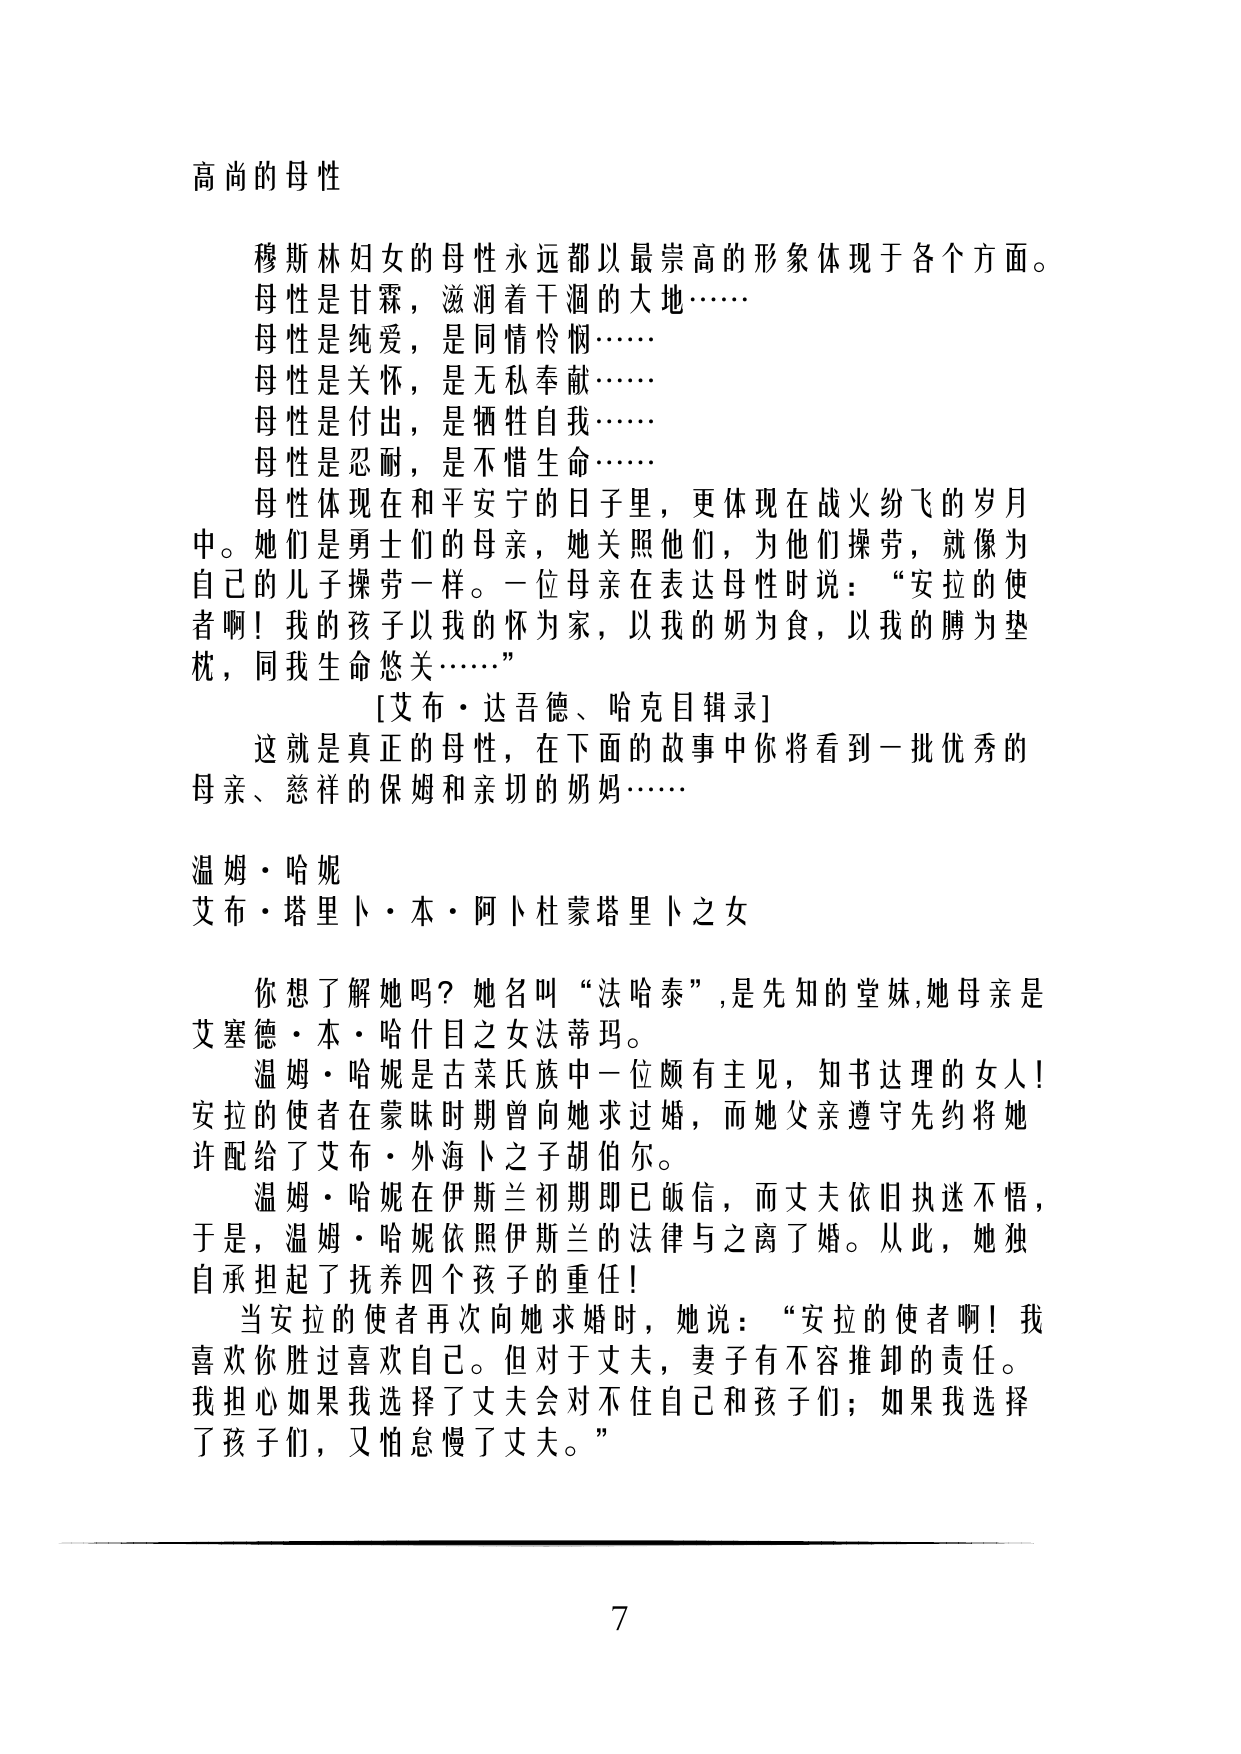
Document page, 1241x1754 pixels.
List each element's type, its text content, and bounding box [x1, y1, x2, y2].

text 母性体现在和平安宁的日子里，更体现在战火纷飞的岁月中。她们是勇士们的母亲，她关照他们，为他们操劳，就像为自己的儿子操劳一样。一位母亲在表达母性时说：“安拉的使者啊！我的孩子以我的怀为家，以我的奶为食，以我的膊为垫枕，同我生命悠关……” [187, 483, 1053, 682]
text 这就是真正的母性，在下面的故事中你将看到一批优秀的母亲、慈祥的保姆和亲切的奶妈…… [187, 728, 1053, 804]
text 艾布·塔里卜·本·阿卜杜蒙塔里卜之女 [187, 892, 1053, 927]
text 母性是关怀，是无私奉献…… [187, 361, 1053, 396]
text 母性是付出，是牺牲自我…… [187, 402, 1053, 437]
text 母性是纯爱，是同情怜悯…… [187, 320, 1053, 355]
text 安拉的使者在蒙昧时期曾向她求过婚，而她父亲遵守先约将她许配给了艾布·外海卜之子胡伯尔。 [187, 1096, 1053, 1172]
text 母性是忍耐，是不惜生命…… [187, 442, 1053, 478]
text [艾布·达吾德、哈克目辑录] [187, 687, 1053, 723]
text 你想了解她吗？她名叫“法哈泰”,是先知的堂妹,她母亲是艾塞德·本·哈什目之女法蒂玛。 [187, 973, 1053, 1049]
text 母性是甘霖，滋润着干涸的大地…… [187, 279, 1053, 314]
text 当安拉的使者再次向她求婚时，她说：“安拉的使者啊！我喜欢你胜过喜欢自己。但对于丈夫，妻子有不容推卸的责任。我担心如果我选择了丈夫会对不住自己和孩子们；如果我选择了孩子们，又怕怠慢了丈夫。” [187, 1300, 1053, 1458]
text 温姆·哈妮 [187, 851, 1053, 886]
text 温姆·哈妮是古菜氏族中一位颇有主见，知书达理的女人！ [187, 1055, 1053, 1090]
text 温姆·哈妮在伊斯兰初期即已皈信，而丈夫依旧执迷不悟，于是，温姆·哈妮依照伊斯兰的法律与之离了婚。从此，她独自承担起了抚养四个孩子的重任！ [187, 1177, 1053, 1294]
text 高尚的母性 [187, 157, 1053, 192]
text 穆斯林妇女的母性永远都以最崇高的形象体现于各个方面。 [187, 238, 1053, 274]
picture [58, 1539, 1034, 1547]
